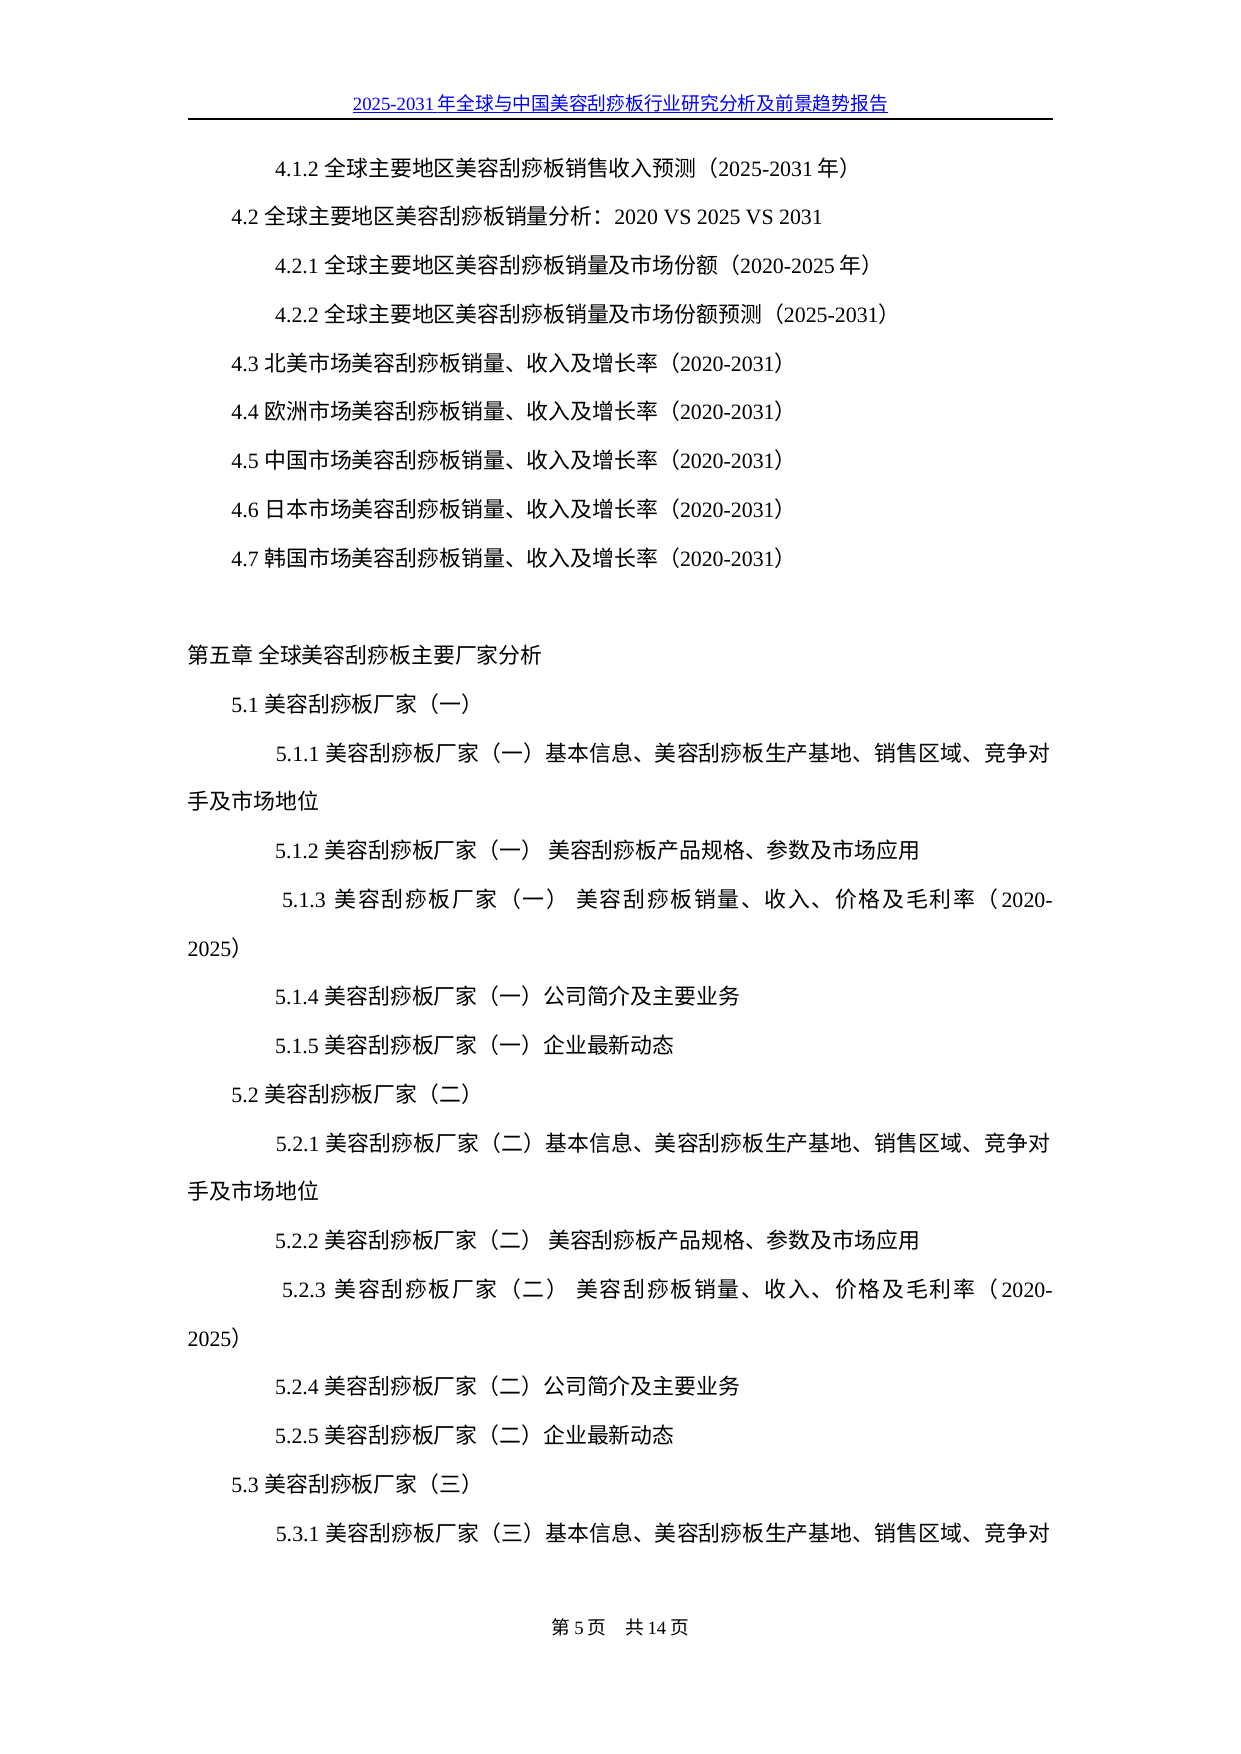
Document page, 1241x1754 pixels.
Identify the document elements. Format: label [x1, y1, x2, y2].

text [187, 150, 1053, 1548]
